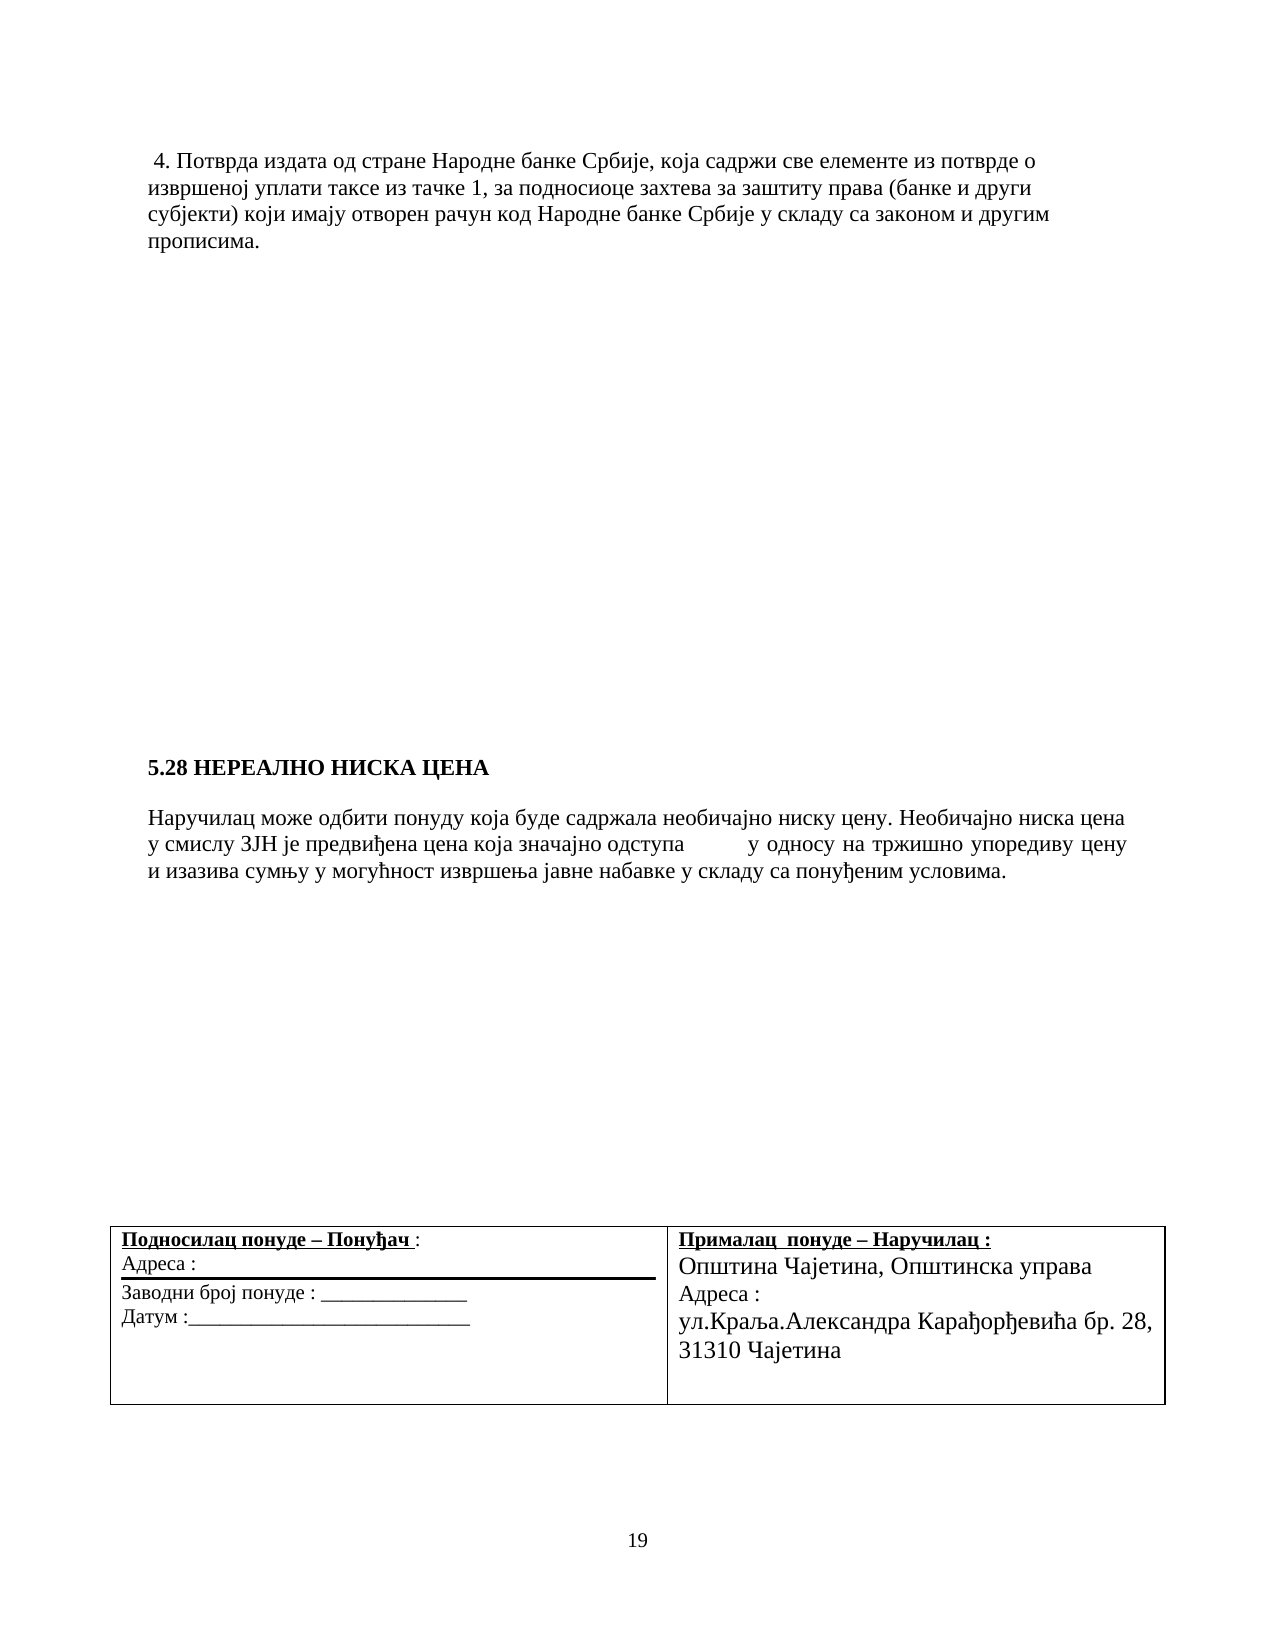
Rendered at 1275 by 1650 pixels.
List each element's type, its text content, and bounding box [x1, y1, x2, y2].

text 4. Потврда издата од стране Народне банке Србије, која садржи све елементе из потврде о извршеној уплати таксе из тачке 1, за подносиоце захтева за заштиту права (банке и други субјекти) који имају отворен рачун код Народне банке Србије у складу са законом и другим прописима. [148, 148, 1127, 253]
table_header Прималац понуде – Наручилац : Општина Чајетина, Општинска управа Адреса : ул.Краља.Александра Карађорђевића бр. 28, 31310 Чајетина [668, 1227, 1164, 1403]
text 5.28 НЕРЕАЛНО НИСКА ЦЕНА [148, 754, 1127, 780]
text Наручилац може одбити понуду која буде садржала необичајно ниску цену. Необичајно ниска цена у смислу ЗЈН је предвиђена цена која значајно одступа у односу на тржишно упоредиву цену и изазива сумњу у могућност извршења јавне набавке у складу са понуђеним условима. [148, 804, 1127, 883]
table_header Подносилац понуде – Понуђач : Адреса : Заводни број понуде : ______________ Датум :___________________________ [111, 1227, 667, 1403]
